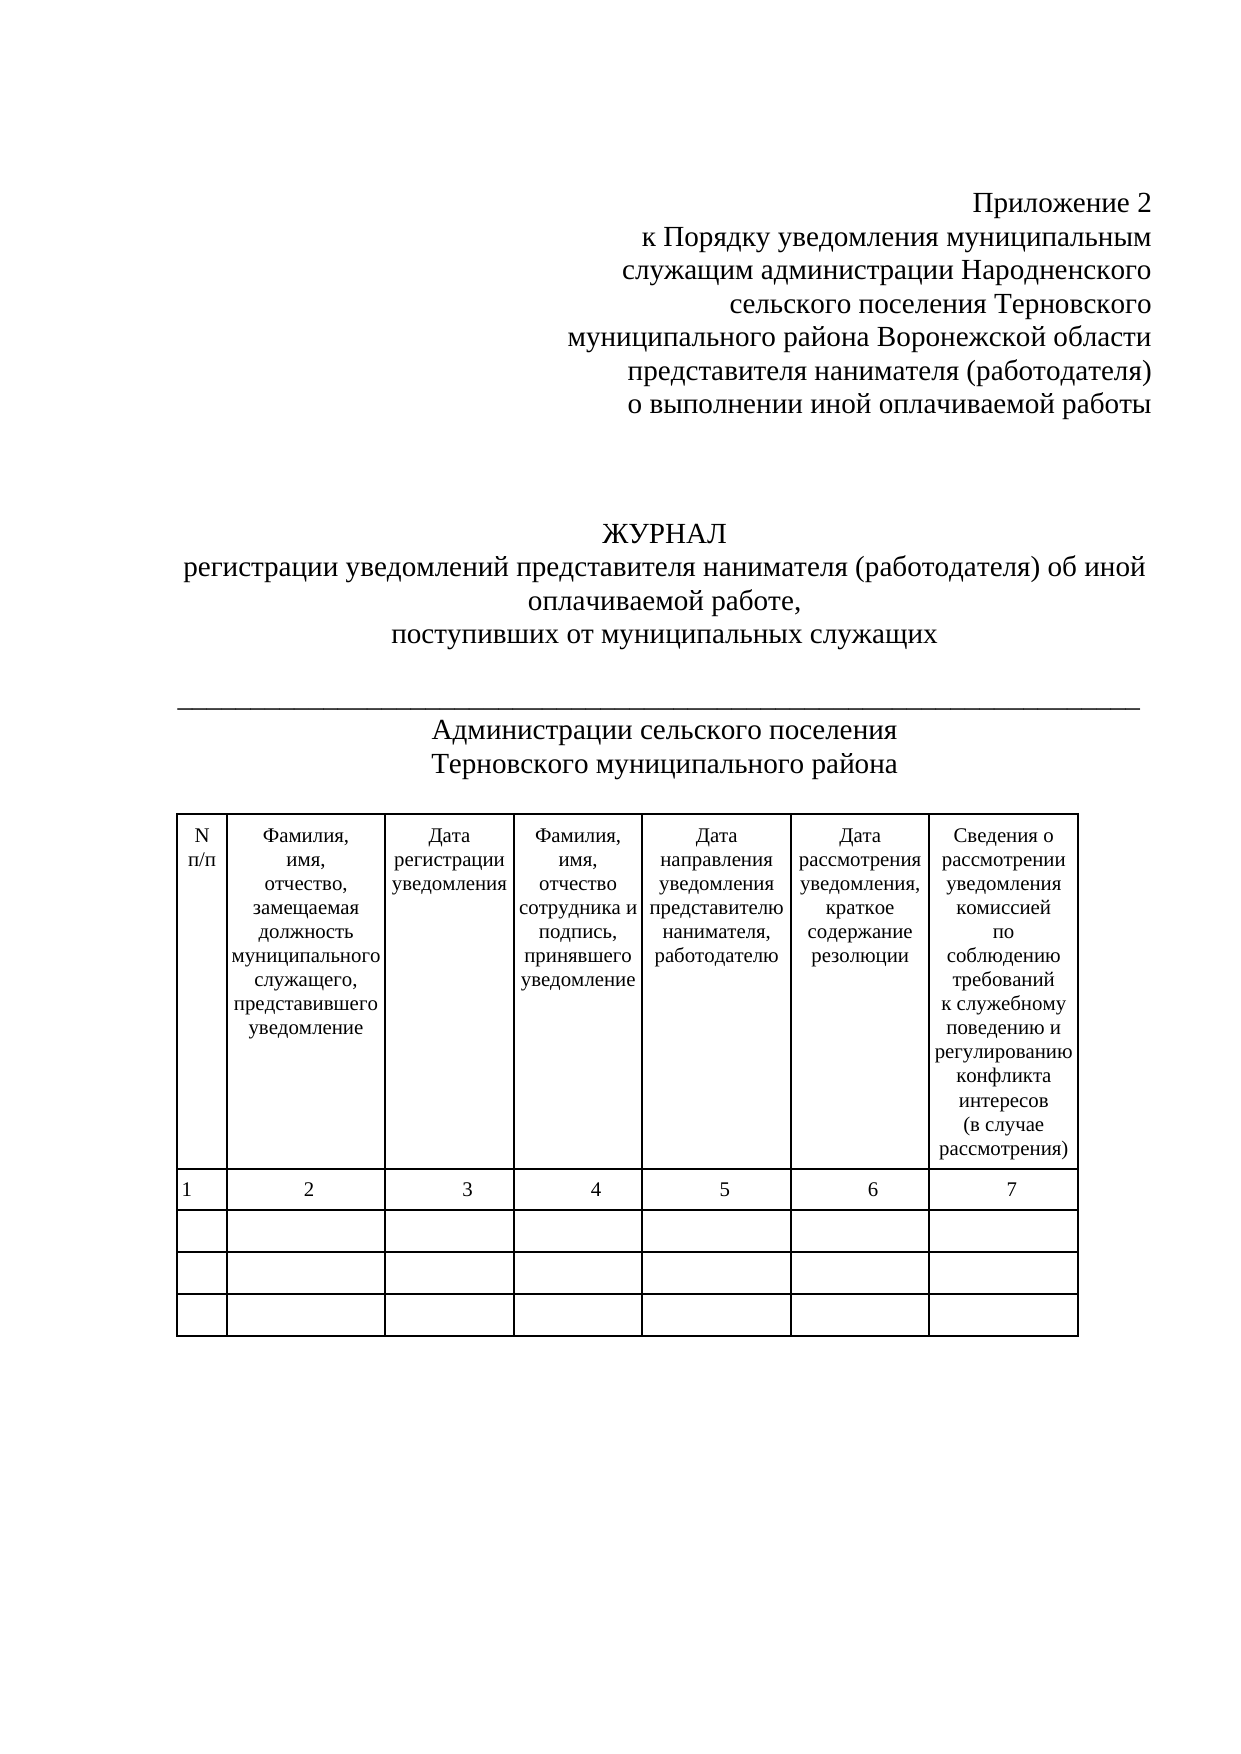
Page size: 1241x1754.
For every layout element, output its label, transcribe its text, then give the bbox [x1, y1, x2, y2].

text поступивших от муниципальных служащих [177, 616, 1152, 650]
text сельского поселения Терновского [177, 286, 1152, 319]
text к Порядку уведомления муниципальным [177, 219, 1152, 252]
table_cell [930, 1295, 1077, 1334]
table_cell [792, 1211, 928, 1251]
table_header Фамилия, имя, отчество, замещаемая должность муниципального служащего, представившего уведомление [228, 815, 384, 1167]
table_cell [643, 1295, 790, 1334]
table_header Дата регистрации уведомления [386, 815, 513, 1167]
table_cell 6 [792, 1170, 928, 1209]
text регистрации уведомлений представителя нанимателя (работодателя) об иной оплачиваемой работе, [177, 549, 1152, 616]
table_cell [792, 1295, 928, 1334]
table_cell [643, 1253, 790, 1293]
text муниципального района Воронежской области [177, 319, 1152, 353]
table_cell [515, 1253, 641, 1293]
table_cell [515, 1211, 641, 1251]
table_cell 4 [515, 1170, 641, 1209]
table_cell [386, 1295, 513, 1334]
table_cell [930, 1253, 1077, 1293]
text ЖУРНАЛ [177, 516, 1152, 549]
table_cell 3 [386, 1170, 513, 1209]
table_cell 5 [643, 1170, 790, 1209]
table_cell [643, 1211, 790, 1251]
table_cell [178, 1211, 226, 1251]
text служащим администрации Народненского [177, 252, 1152, 286]
text Администрации сельского поселения [177, 712, 1152, 746]
table_cell [228, 1253, 384, 1293]
text Приложение 2 [177, 185, 1152, 219]
table_header Фамилия, имя, отчество сотрудника и подпись, принявшего уведомление [515, 815, 641, 1167]
table_cell [386, 1211, 513, 1251]
table_cell [515, 1295, 641, 1334]
table_cell [178, 1253, 226, 1293]
table_header N п/п [178, 815, 226, 1167]
text __________________________________________________________________ [177, 650, 1152, 712]
table_cell [228, 1295, 384, 1334]
table_cell [386, 1253, 513, 1293]
table_header Дата рассмотрения уведомления, краткое содержание резолюции [792, 815, 928, 1167]
table_cell [930, 1211, 1077, 1251]
table_cell 1 [178, 1170, 226, 1209]
table_cell 2 [228, 1170, 384, 1209]
table_cell [792, 1253, 928, 1293]
table_header Сведения о рассмотрении уведомления комиссией по соблюдению требований к служебному поведению и регулированию конфликта интересов (в случае рассмотрения) [930, 815, 1077, 1167]
table_cell 7 [930, 1170, 1077, 1209]
text представителя нанимателя (работодателя) [177, 353, 1152, 386]
table_header Дата направления уведомления представителю нанимателя, работодателю [643, 815, 790, 1167]
text Терновского муниципального района [177, 746, 1152, 779]
text о выполнении иной оплачиваемой работы [177, 386, 1152, 420]
table_cell [178, 1295, 226, 1334]
table_cell [228, 1211, 384, 1251]
